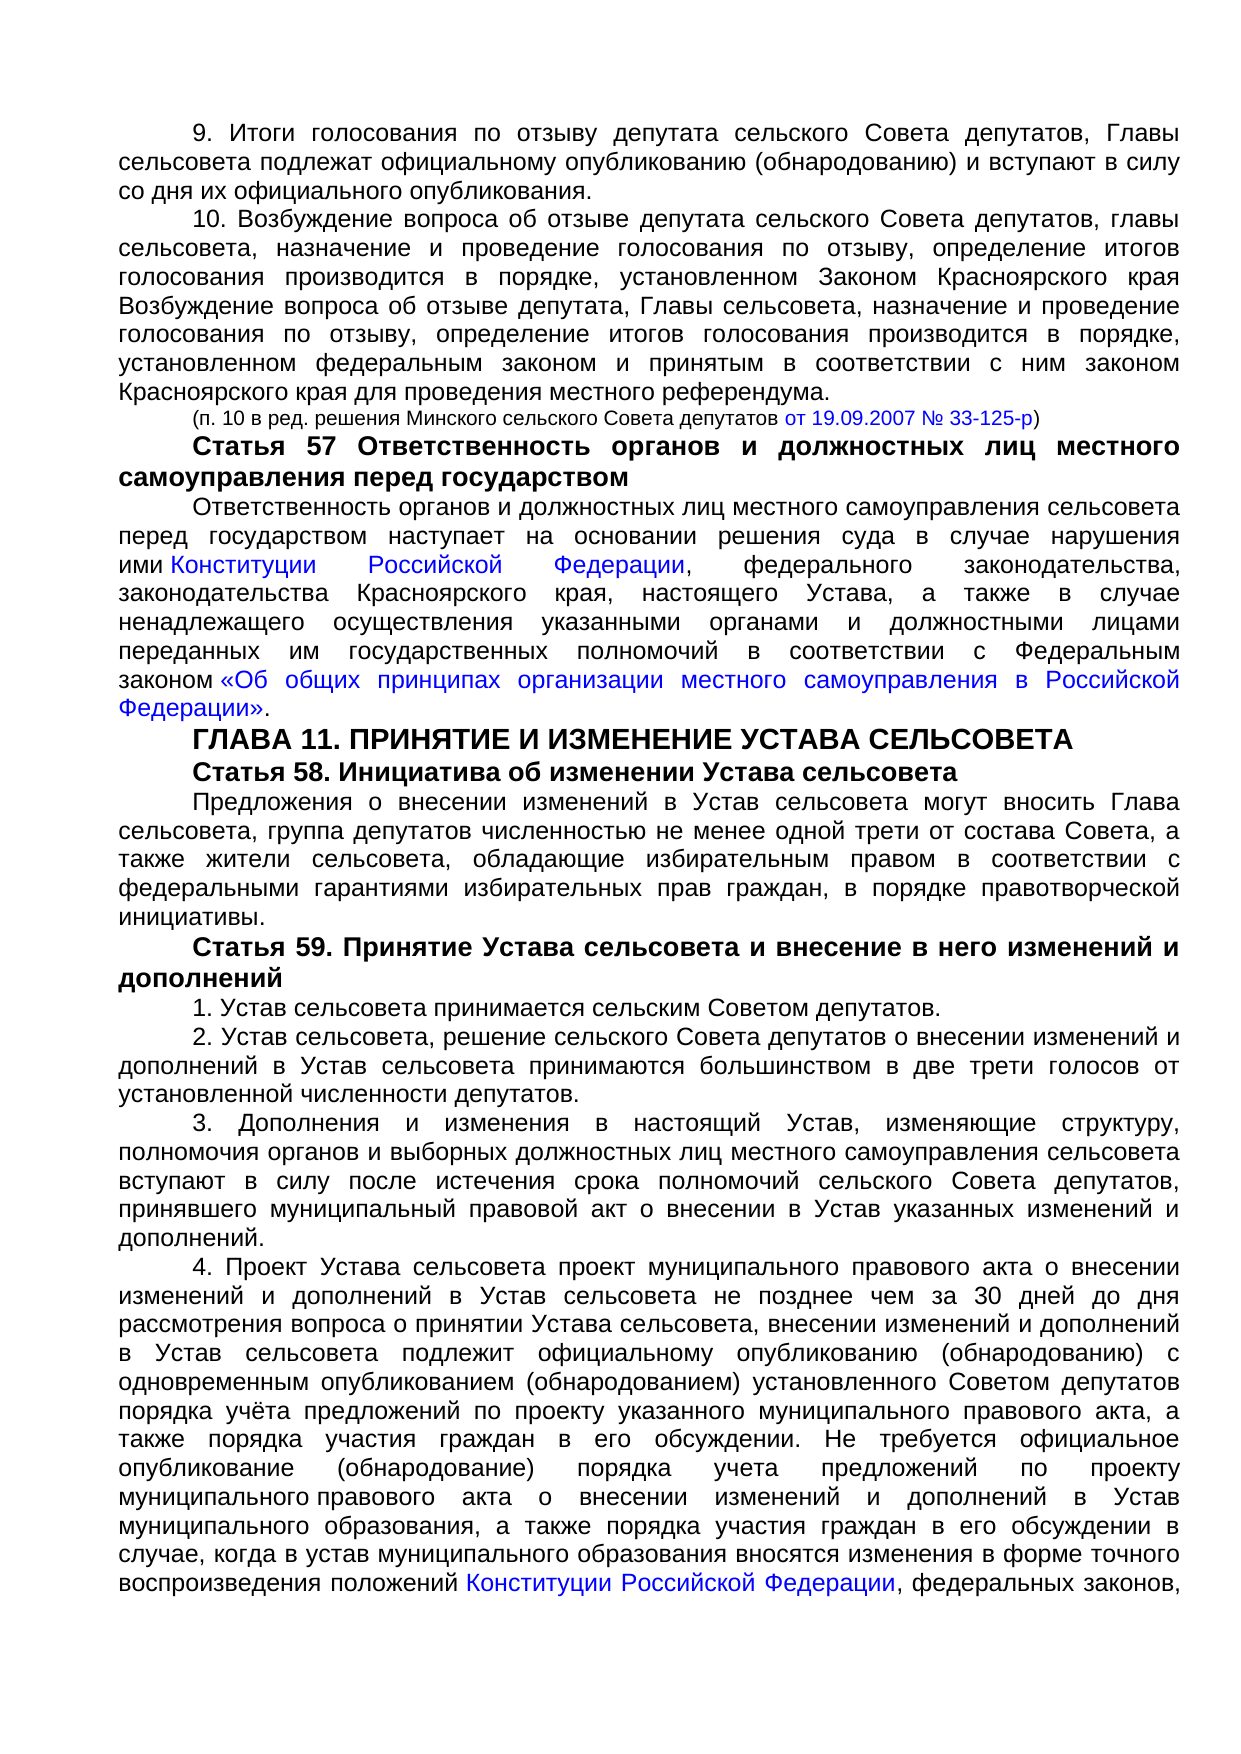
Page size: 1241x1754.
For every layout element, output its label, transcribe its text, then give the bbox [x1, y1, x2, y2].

text Статья 58. Инициатива об изменении Устава сельсовета [118, 756, 1181, 787]
text Статья 57 Ответственность органов и должностных лиц местного самоуправления перед государством [118, 429, 1181, 492]
text Предложения о внесении изменений в Устав сельсовета могут вносить Глава сельсовета, группа депутатов численностью не менее одной трети от состава Совета, а также жители сельсовета, обладающие избирательным правом в соответствии с федеральными гарантиями избирательных прав граждан, в порядке правотворческой инициативы. [118, 787, 1181, 931]
text 9. Итоги голосования по отзыву депутата сельского Совета депутатов, Главы сельсовета подлежат официальному опубликованию (обнародованию) и вступают в силу со дня их официального опубликования. [118, 118, 1181, 204]
text ГЛАВА 11. ПРИНЯТИЕ И ИЗМЕНЕНИЕ УСТАВА СЕЛЬСОВЕТА [118, 722, 1181, 756]
text Статья 59. Принятие Устава сельсовета и внесение в него изменений и дополнений [118, 931, 1181, 993]
text 10. Возбуждение вопроса об отзыве депутата сельского Совета депутатов, главы сельсовета, назначение и проведение голосования по отзыву, определение итогов голосования производится в порядке, установленном Законом Красноярского края Возбуждение вопроса об отзыве депутата, Главы сельсовета, назначение и проведение голосования по отзыву, определение итогов голосования производится в порядке, установленном федеральным законом и принятым в соответствии с ним законом Красноярского края для проведения местного референдума. [118, 204, 1181, 406]
text Ответственность органов и должностных лиц местного самоуправления сельсовета перед государством наступает на основании решения суда в случае нарушения ими Конституции Российской Федерации, федерального законодательства, законодательства Красноярского края, настоящего Устава, а также в случае ненадлежащего осуществления указанными органами и должностными лицами переданных им государственных полномочий в соответствии с Федеральным законом «Об общих принципах организации местного самоуправления в Российской Федерации». [118, 492, 1181, 722]
text 3. Дополнения и изменения в настоящий Устав, изменяющие структуру, полномочия органов и выборных должностных лиц местного самоуправления сельсовета вступают в силу после истечения срока полномочий сельского Совета депутатов, принявшего муниципальный правовой акт о внесении в Устав указанных изменений и дополнений. [118, 1108, 1181, 1252]
text (п. 10 в ред. решения Минского сельского Совета депутатов от 19.09.2007 № 33-125-р) [118, 406, 1181, 429]
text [118, 1252, 1181, 1597]
text 2. Устав сельсовета, решение сельского Совета депутатов о внесении изменений и дополнений в Устав сельсовета принимаются большинством в две трети голосов от установленной численности депутатов. [118, 1022, 1181, 1108]
text 1. Устав сельсовета принимается сельским Советом депутатов. [118, 993, 1181, 1022]
